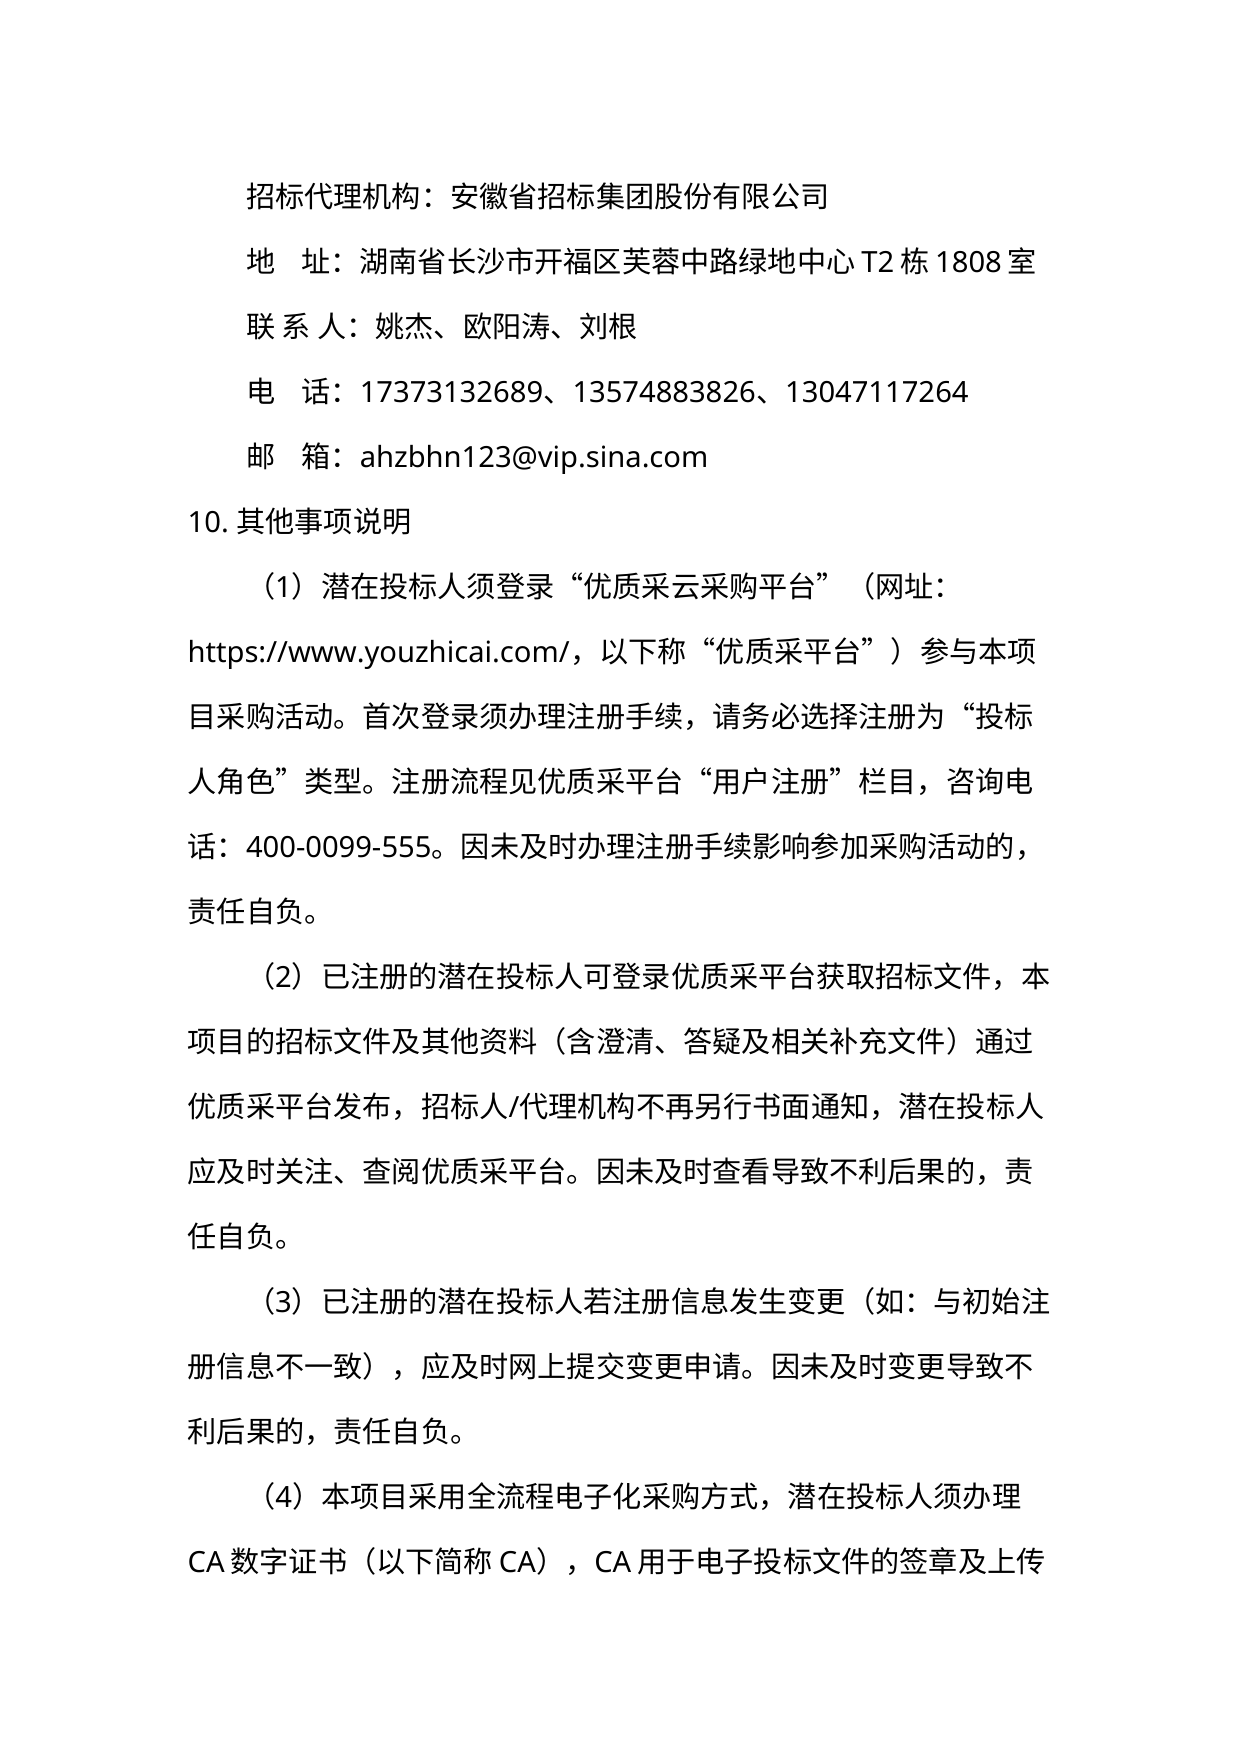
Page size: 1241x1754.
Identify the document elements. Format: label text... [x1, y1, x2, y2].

text （2）已注册的潜在投标人可登录优质采平台获取招标文件，本项目的招标文件及其他资料（含澄清、答疑及相关补充文件）通过优质采平台发布，招标人/代理机构不再另行书面通知，潜在投标人应及时关注、查阅优质采平台。因未及时查看导致不利后果的，责任自负。 [187, 942, 1053, 1267]
text 招标代理机构：安徽省招标集团股份有限公司 [187, 162, 1053, 227]
text 邮 箱：ahzbhn123@vip.sina.com [187, 422, 1053, 487]
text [187, 1462, 1053, 1592]
text 10. 其他事项说明 [187, 487, 1053, 552]
text 联 系 人：姚杰、欧阳涛、刘根 [187, 292, 1053, 357]
text 电 话：17373132689、13574883826、13047117264 [187, 357, 1053, 422]
text （3）已注册的潜在投标人若注册信息发生变更（如：与初始注册信息不一致），应及时网上提交变更申请。因未及时变更导致不利后果的，责任自负。 [187, 1267, 1053, 1462]
text 地 址：湖南省长沙市开福区芙蓉中路绿地中心T2栋1808室 [187, 227, 1053, 292]
text （1）潜在投标人须登录“优质采云采购平台”（网址：https://www.youzhicai.com/，以下称“优质采平台”）参与本项目采购活动。首次登录须办理注册手续，请务必选择注册为“投标人角色”类型。注册流程见优质采平台“用户注册”栏目，咨询电话：400-0099-555。因未及时办理注册手续影响参加采购活动的，责任自负。 [187, 552, 1053, 942]
